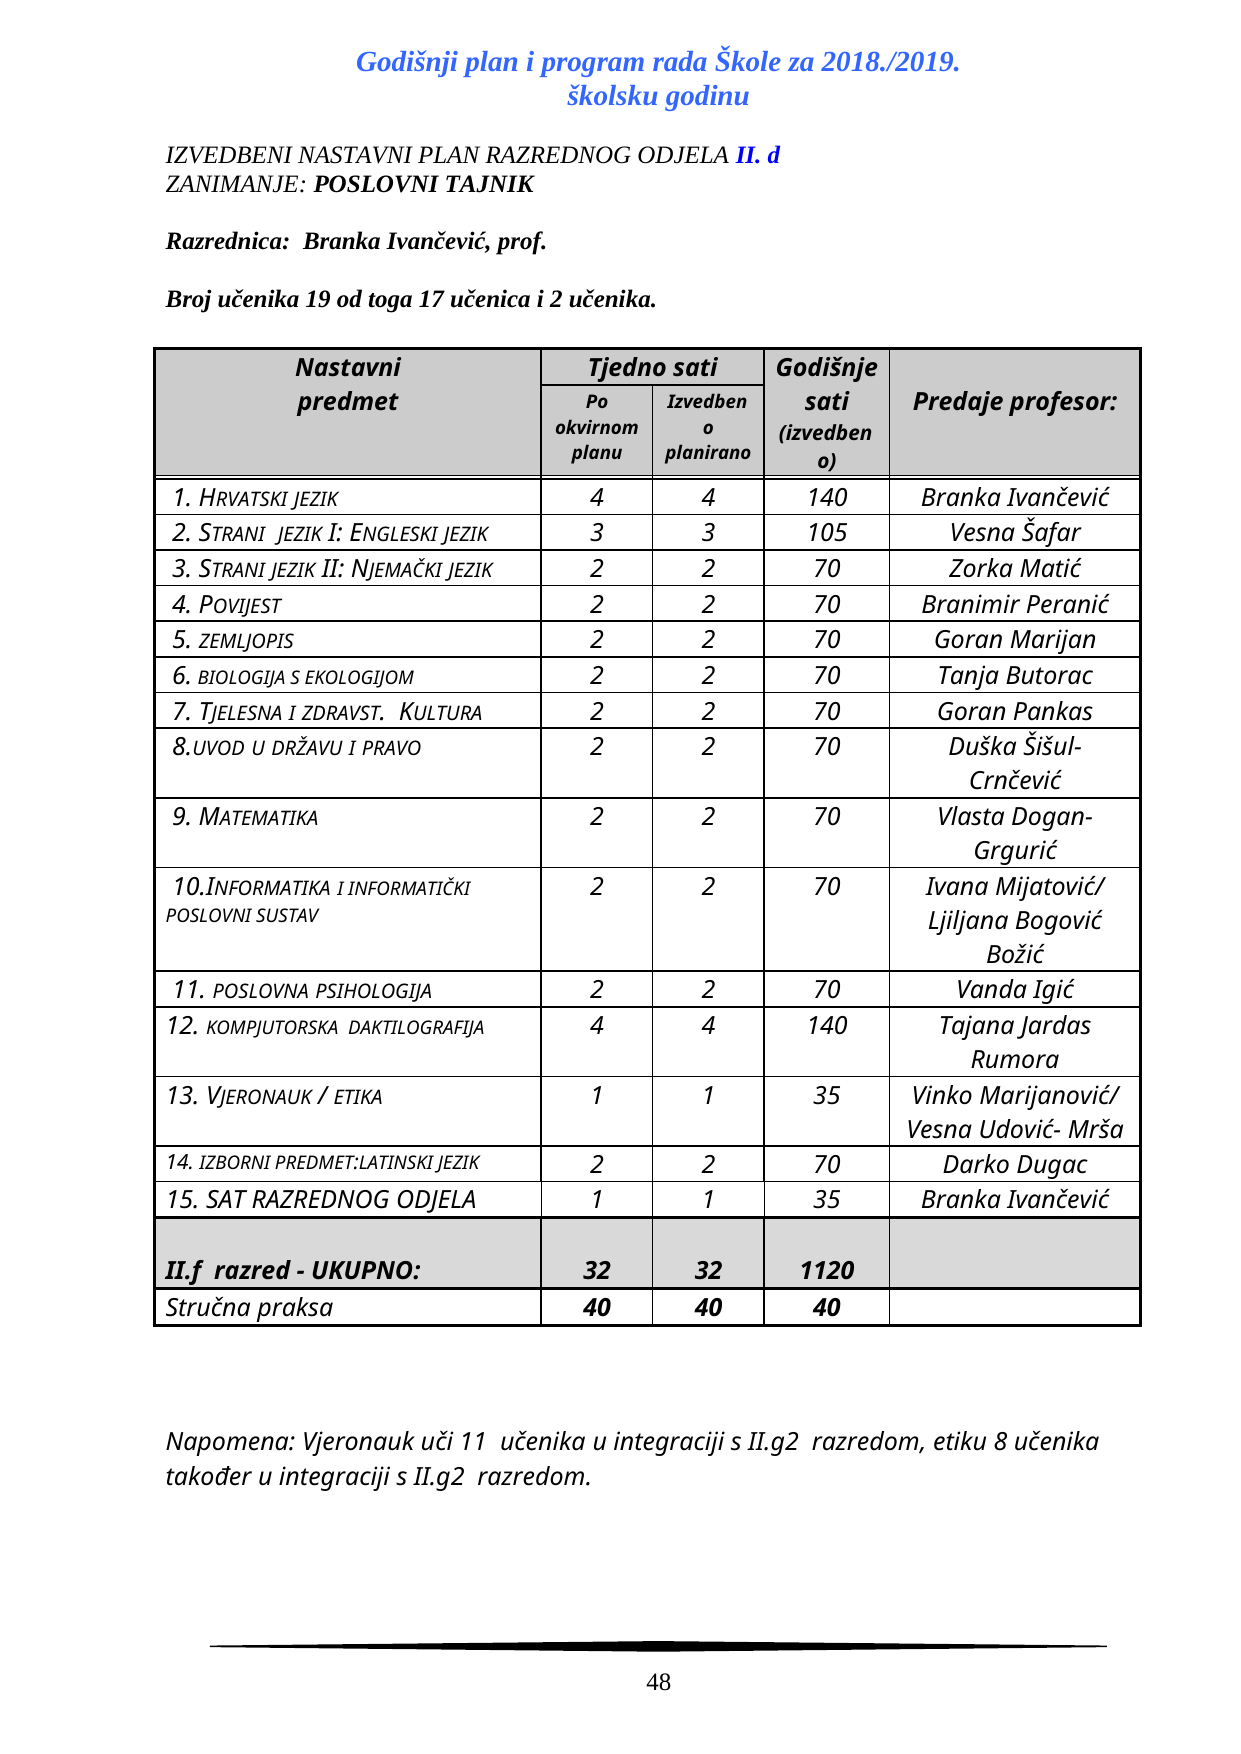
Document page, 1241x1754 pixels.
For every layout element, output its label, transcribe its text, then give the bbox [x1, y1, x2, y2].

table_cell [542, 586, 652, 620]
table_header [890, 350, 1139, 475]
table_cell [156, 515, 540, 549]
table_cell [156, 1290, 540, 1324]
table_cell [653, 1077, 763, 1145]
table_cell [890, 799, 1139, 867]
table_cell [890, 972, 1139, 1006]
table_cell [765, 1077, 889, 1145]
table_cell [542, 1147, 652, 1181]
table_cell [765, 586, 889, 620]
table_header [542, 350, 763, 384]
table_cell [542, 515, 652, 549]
text Broj učenika 19 od toga 17 učenica i 2 učenika. [165, 284, 1152, 313]
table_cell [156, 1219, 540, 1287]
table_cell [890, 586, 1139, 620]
text Razrednica: Branka Ivančević, prof. [165, 226, 1152, 255]
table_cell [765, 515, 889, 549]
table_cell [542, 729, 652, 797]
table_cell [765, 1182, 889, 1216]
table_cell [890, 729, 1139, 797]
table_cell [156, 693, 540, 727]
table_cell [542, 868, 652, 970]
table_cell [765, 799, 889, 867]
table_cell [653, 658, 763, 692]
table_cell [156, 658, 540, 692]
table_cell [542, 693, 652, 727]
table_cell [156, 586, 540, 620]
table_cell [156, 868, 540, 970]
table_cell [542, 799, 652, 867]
text Napomena: Vjeronauk uči 11 učenika u integraciji s II.g2 razredom, etiku 8 učenika također u integraciji s II.g2 razredom. [165, 1424, 1152, 1492]
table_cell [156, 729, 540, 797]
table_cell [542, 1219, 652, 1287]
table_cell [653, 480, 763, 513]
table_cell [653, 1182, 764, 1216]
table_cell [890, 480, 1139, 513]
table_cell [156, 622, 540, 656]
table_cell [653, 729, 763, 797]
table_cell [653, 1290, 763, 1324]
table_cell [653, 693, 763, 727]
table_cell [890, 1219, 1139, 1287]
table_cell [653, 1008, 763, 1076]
text IZVEDBENI NASTAVNI PLAN RAZREDNOG ODJELA II. d [165, 140, 1152, 169]
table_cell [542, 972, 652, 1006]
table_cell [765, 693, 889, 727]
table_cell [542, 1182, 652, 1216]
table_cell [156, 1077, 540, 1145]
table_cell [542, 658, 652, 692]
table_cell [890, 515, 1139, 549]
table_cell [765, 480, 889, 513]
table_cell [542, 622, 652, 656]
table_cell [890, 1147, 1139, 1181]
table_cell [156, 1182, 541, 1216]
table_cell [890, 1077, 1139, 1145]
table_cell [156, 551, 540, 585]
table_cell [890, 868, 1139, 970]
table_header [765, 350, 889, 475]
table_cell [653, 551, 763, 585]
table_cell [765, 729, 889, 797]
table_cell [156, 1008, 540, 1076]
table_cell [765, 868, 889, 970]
text ZANIMANJE: POSLOVNI TAJNIK [165, 169, 1152, 198]
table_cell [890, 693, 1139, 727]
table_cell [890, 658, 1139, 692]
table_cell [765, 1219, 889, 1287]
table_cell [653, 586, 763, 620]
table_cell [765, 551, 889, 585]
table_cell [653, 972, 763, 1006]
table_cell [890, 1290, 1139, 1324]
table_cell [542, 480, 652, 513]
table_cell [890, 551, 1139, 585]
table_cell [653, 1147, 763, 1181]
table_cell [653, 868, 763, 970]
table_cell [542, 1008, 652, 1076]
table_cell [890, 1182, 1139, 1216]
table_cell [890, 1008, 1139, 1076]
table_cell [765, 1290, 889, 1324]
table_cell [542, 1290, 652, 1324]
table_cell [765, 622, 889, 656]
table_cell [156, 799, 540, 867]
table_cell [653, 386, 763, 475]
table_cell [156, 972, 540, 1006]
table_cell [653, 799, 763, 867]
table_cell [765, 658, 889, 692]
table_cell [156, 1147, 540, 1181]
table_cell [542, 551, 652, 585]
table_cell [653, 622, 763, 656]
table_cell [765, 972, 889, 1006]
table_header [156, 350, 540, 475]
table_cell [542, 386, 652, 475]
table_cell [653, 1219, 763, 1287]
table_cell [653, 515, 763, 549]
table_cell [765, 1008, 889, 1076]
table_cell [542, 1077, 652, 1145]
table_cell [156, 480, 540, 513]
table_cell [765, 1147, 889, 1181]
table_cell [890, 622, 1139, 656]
